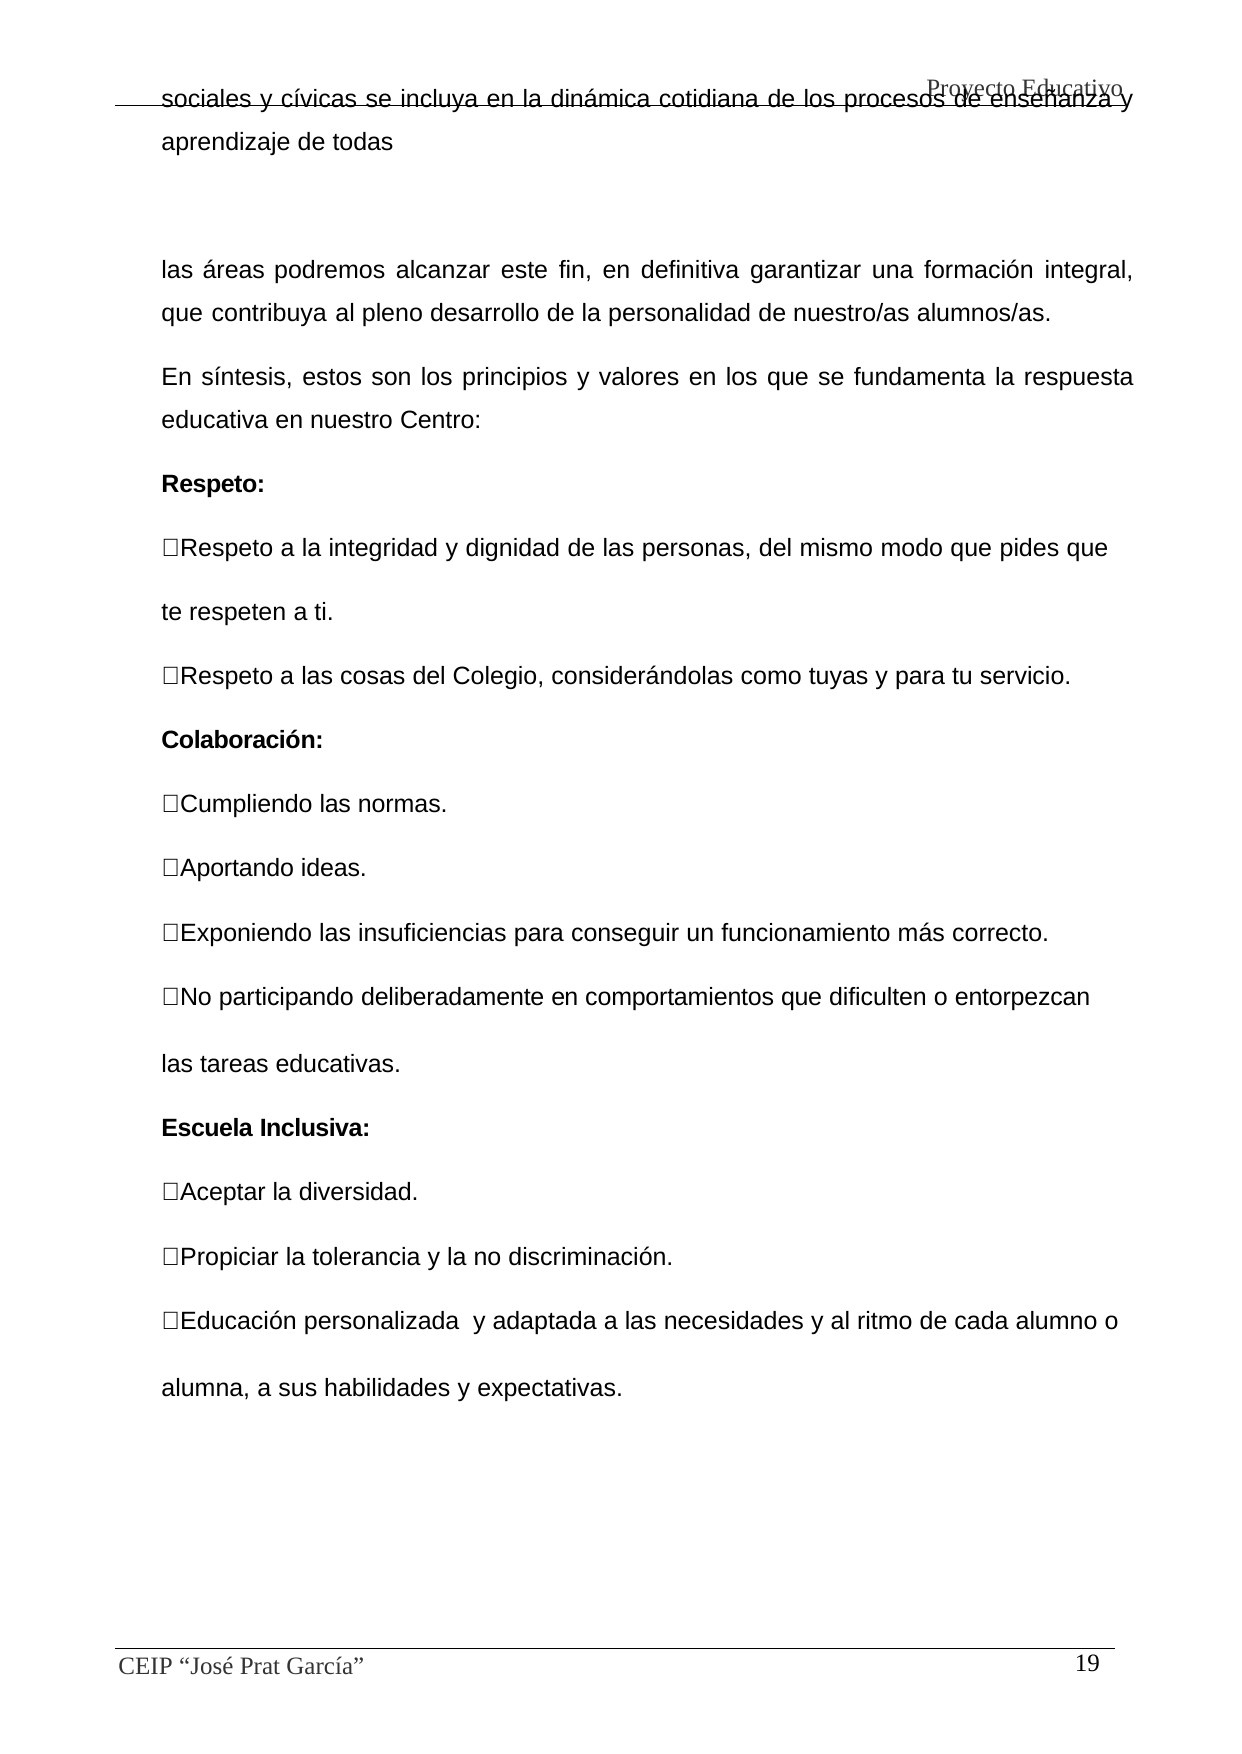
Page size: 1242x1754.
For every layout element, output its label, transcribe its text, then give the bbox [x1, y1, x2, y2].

text En síntesis, estos son los principios y valores en los que se fundamenta la respuesta educativa en nuestro Centro: [161, 362, 1134, 434]
text las áreas podremos alcanzar este fin, en definitiva garantizar una formación integral, que contribuya al pleno desarrollo de la personalidad de nuestro/as alumnos/as. [161, 255, 1134, 327]
text Cumpliendo las normas. [161, 789, 1134, 818]
text Respeto a las cosas del Colegio, considerándolas como tuyas y para tu servicio. [161, 661, 1134, 690]
text te respeten a ti. [161, 597, 1134, 626]
text Propiciar la tolerancia y la no discriminación. [161, 1242, 1134, 1270]
text Colaboración: [161, 725, 1134, 754]
text Aceptar la diversidad. [161, 1177, 1134, 1206]
text Respeto: [161, 469, 1134, 498]
text alumna, a sus habilidades y expectativas. [161, 1373, 1134, 1402]
text las tareas educativas. [161, 1049, 1134, 1078]
text Escuela Inclusiva: [161, 1113, 1134, 1142]
text Educación personalizada y adaptada a las necesidades y al ritmo de cada alumno o [161, 1306, 1134, 1334]
text Respeto a la integridad y dignidad de las personas, del mismo modo que pides que [161, 533, 1134, 562]
text No participando deliberadamente en comportamientos que dificulten o entorpezcan [161, 982, 1134, 1010]
text Aportando ideas. [161, 853, 1134, 882]
text Exponiendo las insuficiencias para conseguir un funcionamiento más correcto. [161, 918, 1134, 946]
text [161, 84, 1134, 156]
